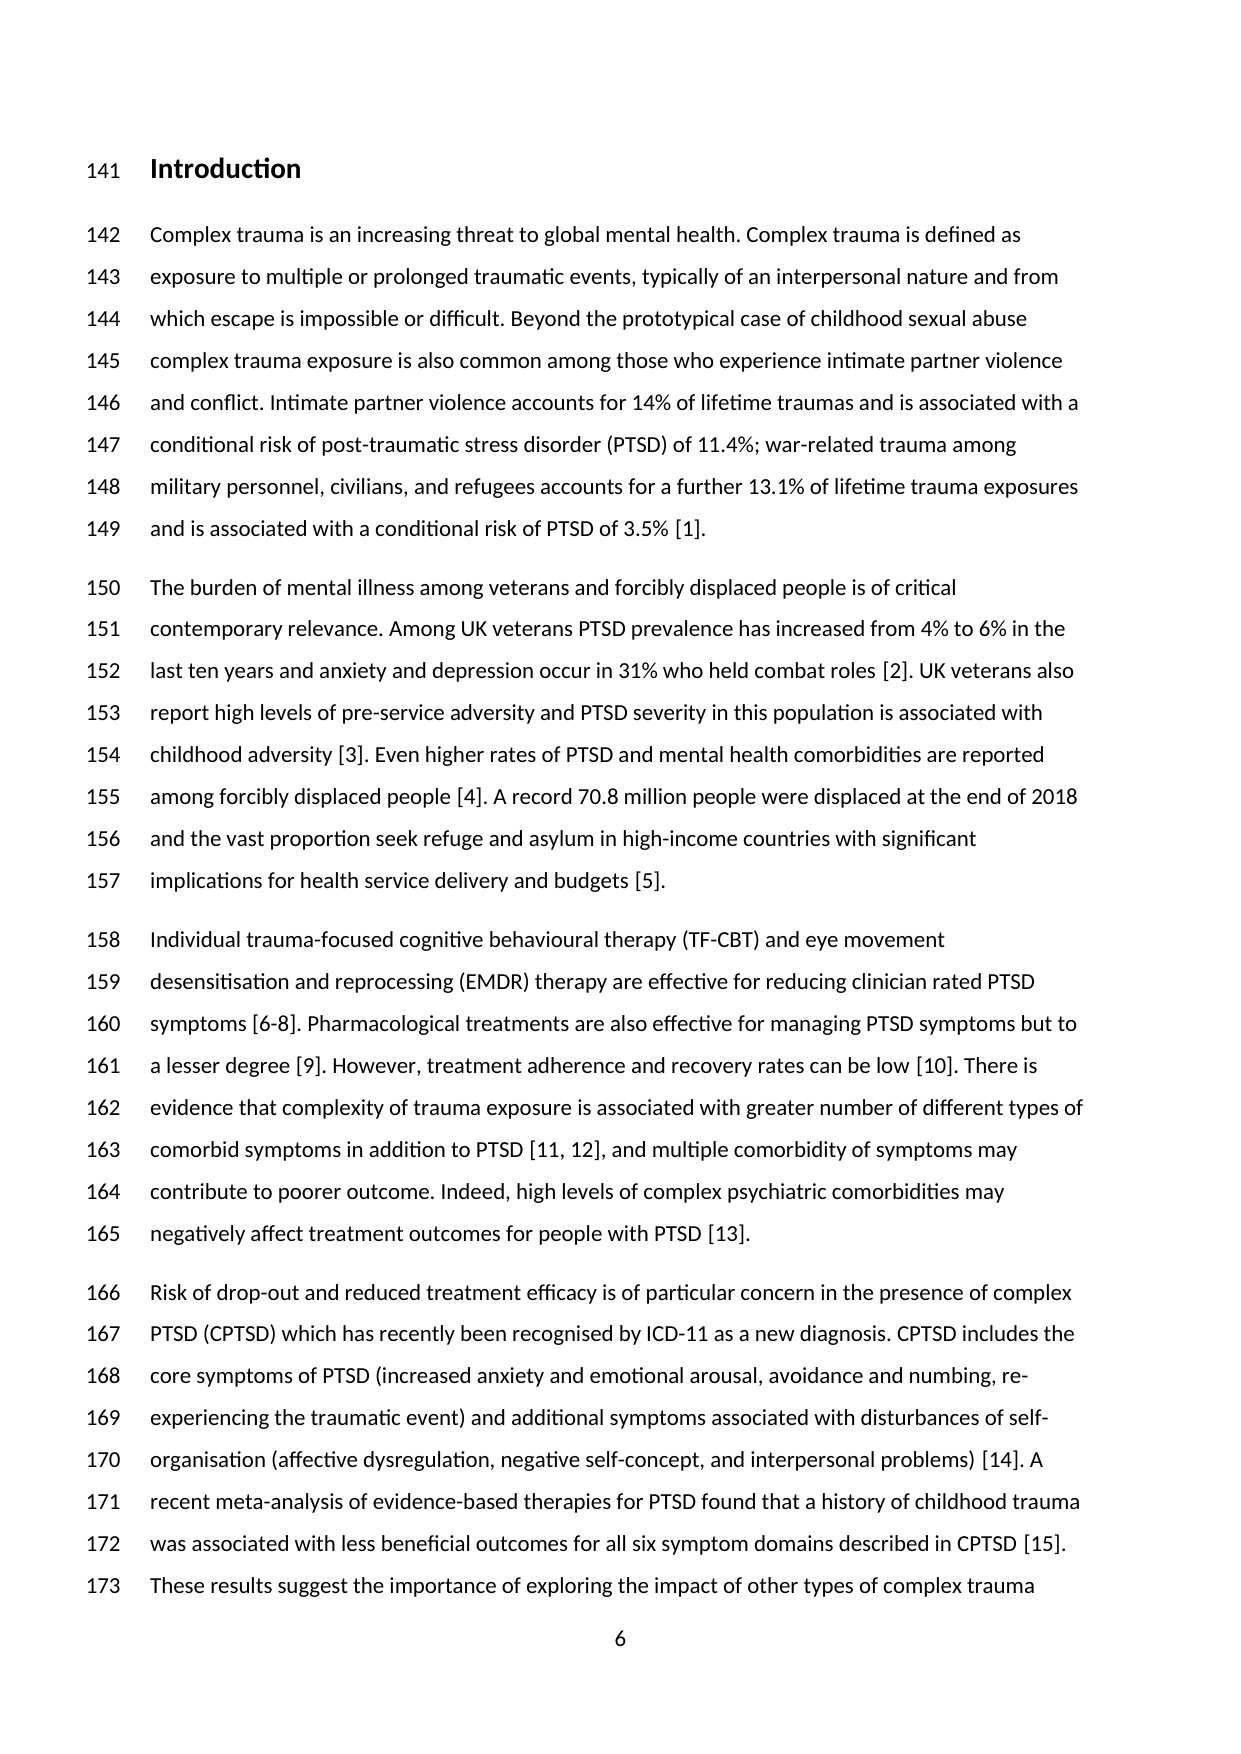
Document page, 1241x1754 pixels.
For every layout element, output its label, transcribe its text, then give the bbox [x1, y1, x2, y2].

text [150, 1278, 1090, 1599]
text Individual trauma-focused cognitive behavioural therapy (TF-CBT) and eye movement desensitisation and reprocessing (EMDR) therapy are effective for reducing clinician rated PTSD symptoms [6-8]. Pharmacological treatments are also effective for managing PTSD symptoms but to a lesser degree [9]. However, treatment adherence and recovery rates can be low [10]. There is evidence that complexity of trauma exposure is associated with greater number of different types of comorbid symptoms in addition to PTSD [11, 12], and multiple comorbidity of symptoms may contribute to poorer outcome. Indeed, high levels of complex psychiatric comorbidities may negatively affect treatment outcomes for people with PTSD [13]. [150, 925, 1090, 1247]
text Complex trauma is an increasing threat to global mental health. Complex trauma is defined as exposure to multiple or prolonged traumatic events, typically of an interpersonal nature and from which escape is impossible or difficult. Beyond the prototypical case of childhood sexual abuse complex trauma exposure is also common among those who experience intimate partner violence and conflict. Intimate partner violence accounts for 14% of lifetime traumas and is associated with a conditional risk of post-traumatic stress disorder (PTSD) of 11.4%; war-related trauma among military personnel, civilians, and refugees accounts for a further 13.1% of lifetime trauma exposures and is associated with a conditional risk of PTSD of 3.5% [1]. [150, 220, 1090, 542]
text The burden of mental illness among veterans and forcibly displaced people is of critical contemporary relevance. Among UK veterans PTSD prevalence has increased from 4% to 6% in the last ten years and anxiety and depression occur in 31% who held combat roles [2]. UK veterans also report high levels of pre-service adversity and PTSD severity in this population is associated with childhood adversity [3]. Even higher rates of PTSD and mental health comorbidities are reported among forcibly displaced people [4]. A record 70.8 million people were displaced at the end of 2018 and the vast proportion seek refuge and asylum in high-income countries with significant implications for health service delivery and budgets [5]. [150, 573, 1090, 894]
text Introduction [150, 150, 1090, 186]
